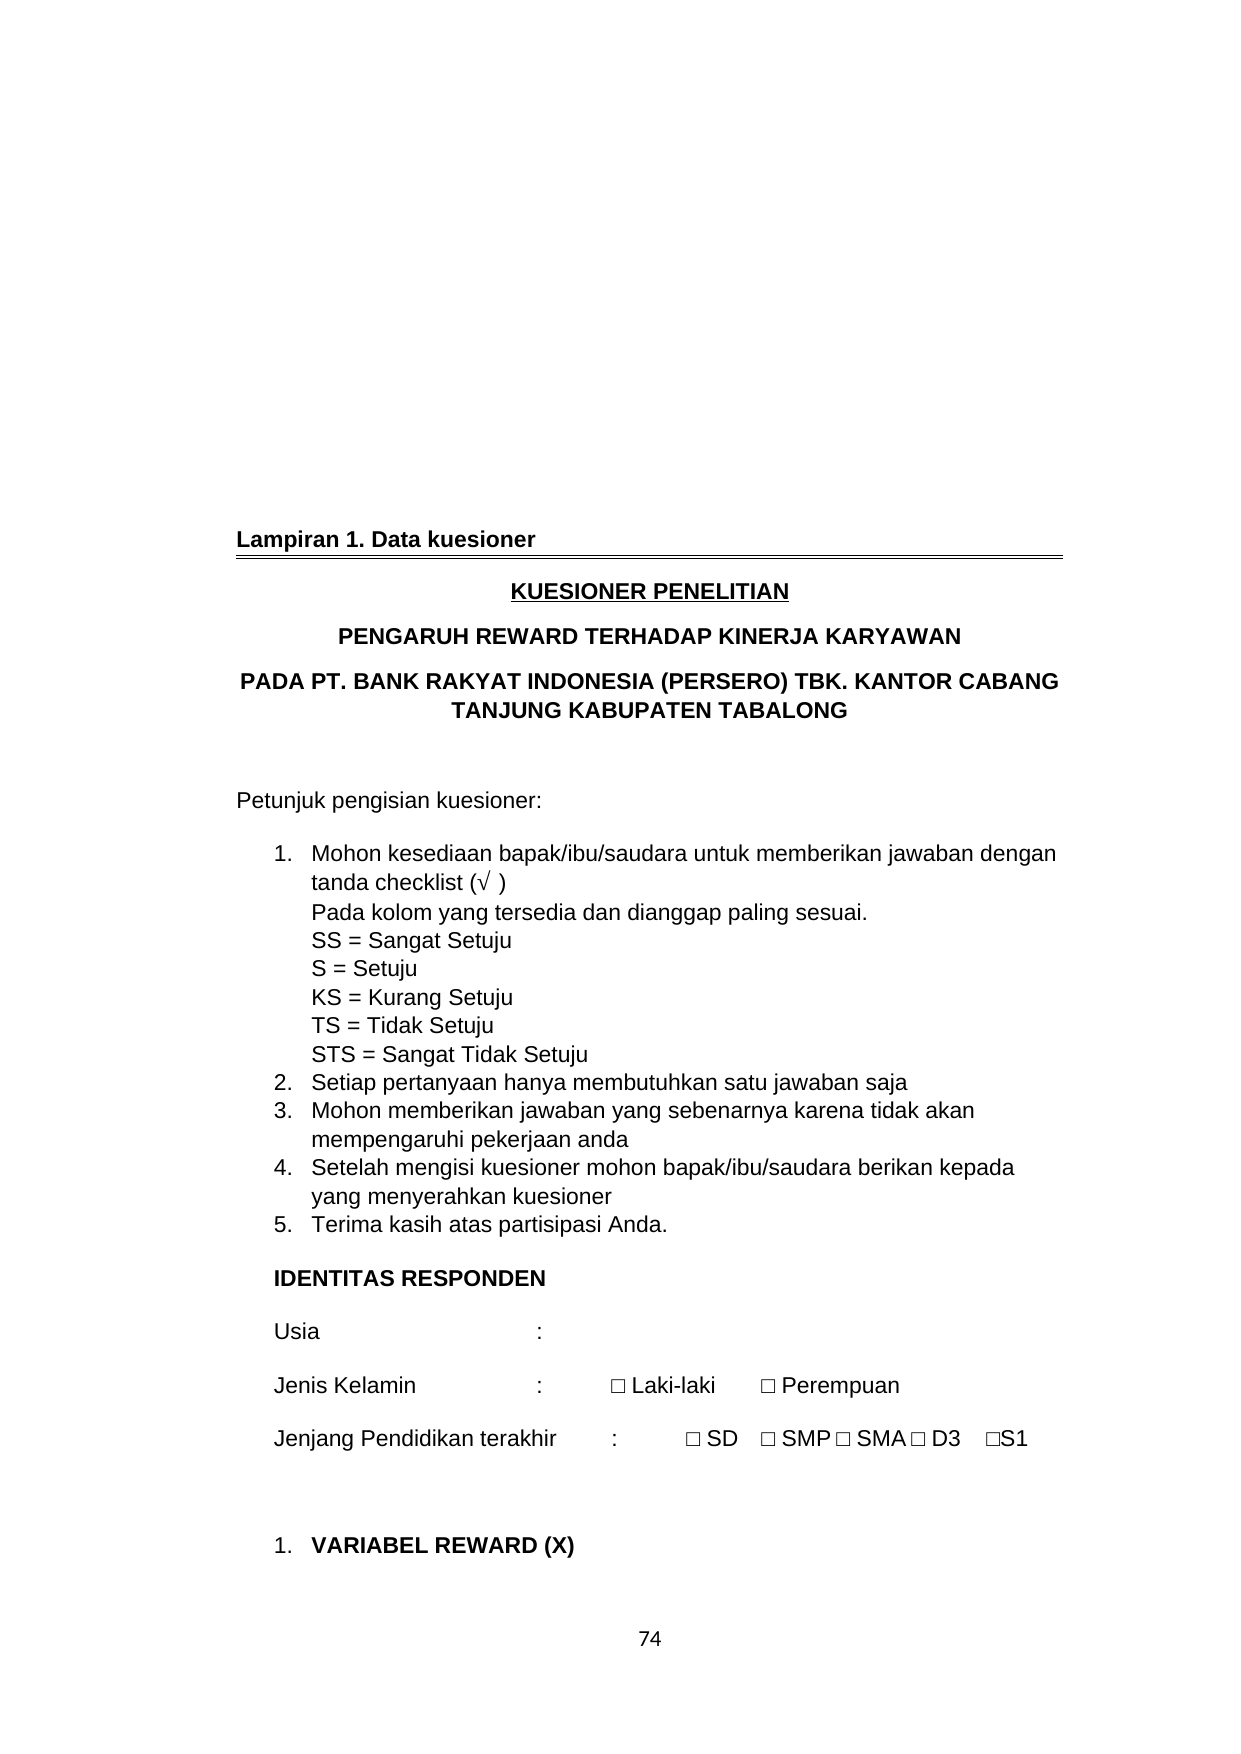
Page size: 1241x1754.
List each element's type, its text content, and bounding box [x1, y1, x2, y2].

list TS = Tidak Setuju [311, 1012, 1063, 1038]
list Mohon kesediaan bapak/ibu/saudara untuk memberikan jawaban dengan tanda checklist ( ) [274, 840, 1063, 896]
text PENGARUH REWARD TERHADAP KINERJA KARYAWAN [236, 623, 1063, 649]
list VARIABEL REWARD (X) [274, 1532, 1063, 1558]
list STS = Sangat Tidak Setuju [311, 1041, 1063, 1067]
list Setiap pertanyaan hanya membutuhkan satu jawaban saja [274, 1069, 1063, 1095]
list Mohon memberikan jawaban yang sebenarnya karena tidak akan mempengaruhi pekerjaan anda [274, 1097, 1063, 1152]
text Jenjang Pendidikan terakhir : □ SD □ SMP □ SMA □ D3 □S1 [274, 1425, 1063, 1451]
text IDENTITAS RESPONDEN [274, 1265, 1063, 1291]
text PADA PT. BANK RAKYAT INDONESIA (PERSERO) TBK. KANTOR CABANG TANJUNG KABUPATEN TABALONG [236, 668, 1063, 723]
text Usia : [274, 1318, 1063, 1344]
text Petunjuk pengisian kuesioner: [236, 787, 1063, 813]
list KS = Kurang Setuju [311, 984, 1063, 1010]
text KUESIONER PENELITIAN [236, 578, 1063, 604]
text Jenis Kelamin : □ Laki-laki □ Perempuan [274, 1372, 1063, 1398]
list Pada kolom yang tersedia dan dianggap paling sesuai. [311, 898, 1063, 925]
list S = Setuju [311, 955, 1063, 982]
text Lampiran 1. Data kuesioner [236, 526, 1063, 555]
list Terima kasih atas partisipasi Anda. [274, 1211, 1063, 1238]
list SS = Sangat Setuju [311, 927, 1063, 953]
list Setelah mengisi kuesioner mohon bapak/ibu/saudara berikan kepada yang menyerahkan kuesioner [274, 1154, 1063, 1209]
